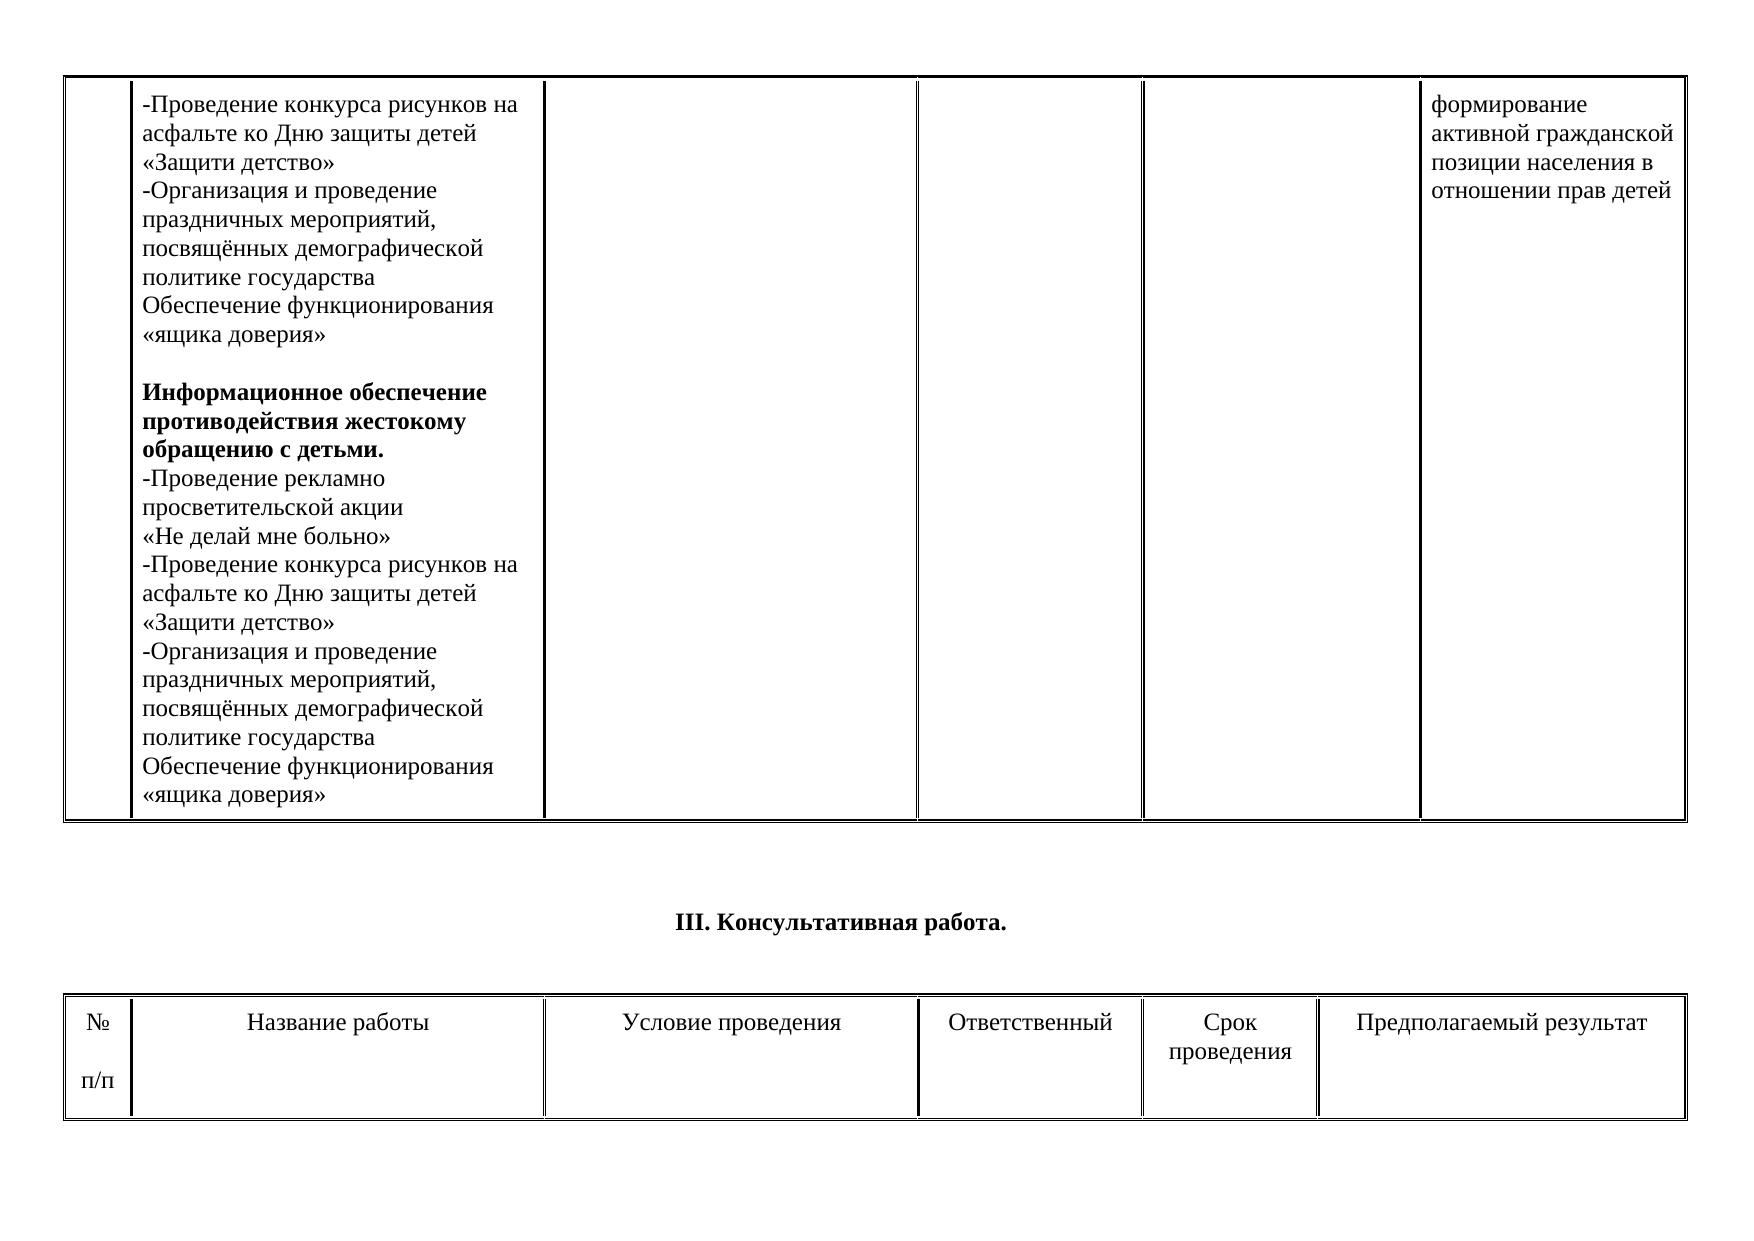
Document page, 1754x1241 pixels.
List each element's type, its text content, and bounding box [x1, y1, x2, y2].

table_header Условие проведения [545, 995, 918, 1117]
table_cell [1420, 78, 1684, 819]
text III. Консультативная работа. [75, 907, 1679, 935]
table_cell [131, 78, 544, 819]
table_header Срок проведения [1143, 995, 1318, 1117]
table_header Предполагаемый результат [1318, 997, 1684, 1117]
table_cell [66, 78, 131, 819]
table_cell Социальный педагог [918, 77, 1143, 819]
table_header Ответственный [918, 997, 1143, 1117]
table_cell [544, 78, 917, 819]
table_header № п/п [66, 997, 131, 1117]
table_header Название работы [131, 997, 544, 1117]
table_cell В течении года [1143, 78, 1420, 819]
